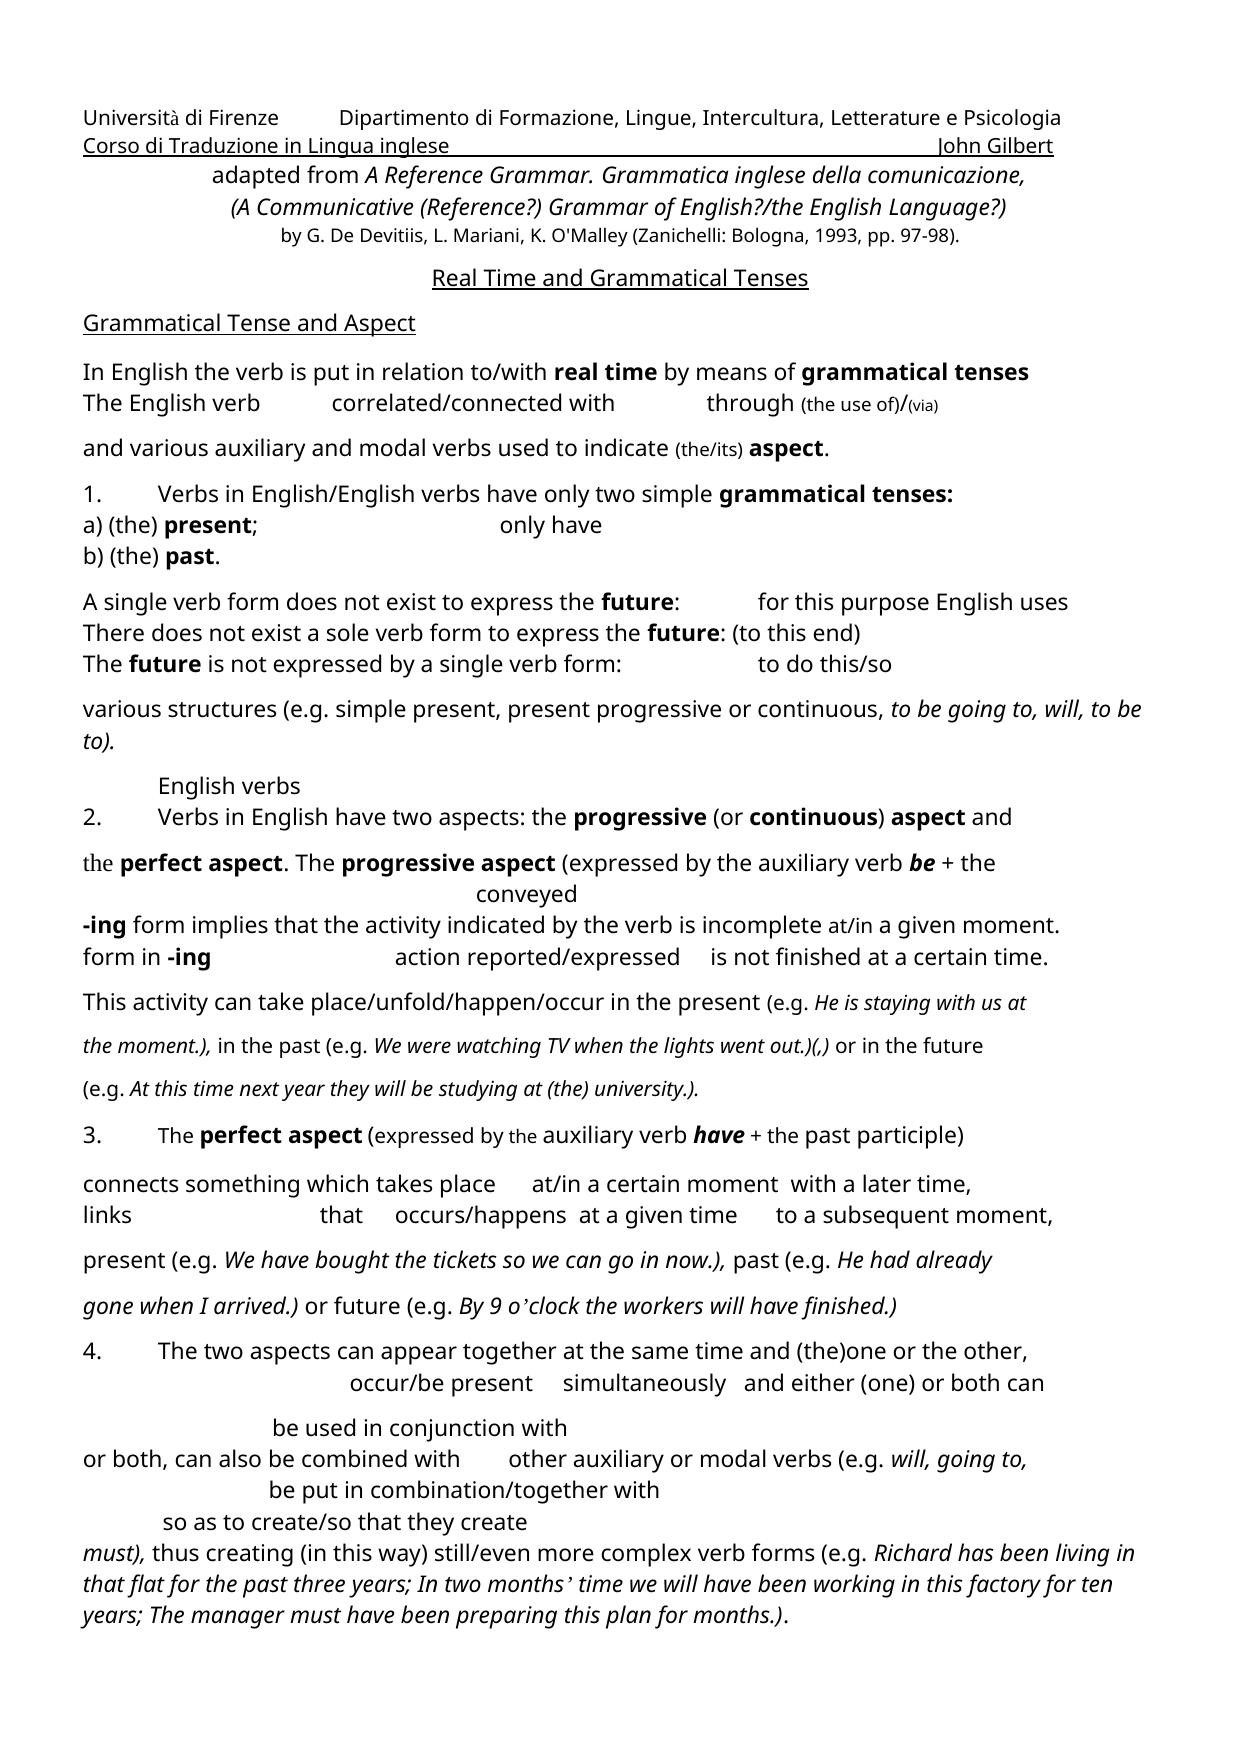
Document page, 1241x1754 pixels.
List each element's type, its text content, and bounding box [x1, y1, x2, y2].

text (e.g. At this time next year they will be studying at (the) university.). [83, 1074, 1157, 1102]
text This activity can take place/unfold/happen/occur in the present (e.g. He is staying with us at [83, 986, 1157, 1017]
text conveyed [83, 878, 1157, 909]
text so as to create/so that they create [83, 1506, 1157, 1537]
text or both, can also be combined with other auxiliary or modal verbs (e.g. will, going to, [83, 1443, 1157, 1474]
text 2. Verbs in English have two aspects: the progressive (or continuous) aspect and [83, 801, 1157, 832]
text be used in conjunction with [83, 1412, 1157, 1443]
text 4. The two aspects can appear together at the same time and (the)one or the other, [83, 1335, 1157, 1366]
text must), thus creating (in this way) still/even more complex verb forms (e.g. Richard has been living in that flat for the past three years; In two months’ time we will have been working in this factory for ten years; The manager must have been preparing this plan for months.). [83, 1537, 1157, 1631]
text Grammatical Tense and Aspect [83, 307, 1157, 338]
text present (e.g. We have bought the tickets so we can go in now.), past (e.g. He had already [83, 1244, 1157, 1276]
text occur/be present simultaneously and either (one) or both can [83, 1366, 1157, 1398]
text by G. De Devitiis, L. Mariani, K. O'Malley (Zanichelli: Bologna, 1993, pp. 97-98). [83, 222, 1157, 247]
text and various auxiliary and modal verbs used to indicate (the/its) aspect. [83, 432, 1157, 463]
text b) (the) past. [83, 540, 1157, 571]
text Real Time and Grammatical Tenses [83, 262, 1157, 293]
text The English verb correlated/connected with through (the use of)/(via) [83, 387, 1157, 418]
text the perfect aspect. The progressive aspect (expressed by the auxiliary verb be + the [83, 847, 1157, 878]
text adapted from A Reference Grammar. Grammatica inglese della comunicazione, [83, 159, 1157, 191]
text links that occurs/happens at a given time to a subsequent moment, [83, 1199, 1157, 1230]
text be put in combination/together with [83, 1474, 1157, 1506]
text There does not exist a sole verb form to express the future: (to this end) [83, 617, 1157, 648]
text In English the verb is put in relation to/with real time by means of grammatical tenses [83, 355, 1157, 387]
text A single verb form does not exist to express the future: for this purpose English uses [83, 585, 1157, 617]
text Università di Firenze Dipartimento di Formazione, Lingue, Intercultura, Letterature e Psicologia [83, 103, 1157, 131]
text gone when I arrived.) or future (e.g. By 9 o’clock the workers will have finished.) [83, 1290, 1157, 1321]
text The future is not expressed by a single verb form: to do this/so [83, 648, 1157, 679]
text 1. Verbs in English/English verbs have only two simple grammatical tenses: [83, 477, 1157, 509]
text -ing form implies that the activity indicated by the verb is incomplete at/in a given moment. [83, 909, 1157, 940]
text 3. The perfect aspect (expressed by the auxiliary verb have + the past participle) [83, 1119, 1157, 1151]
text connects something which takes place at/in a certain moment with a later time, [83, 1168, 1157, 1199]
text Corso di Traduzione in Lingua inglese John Gilbert [83, 131, 1157, 159]
text various structures (e.g. simple present, present progressive or continuous, to be going to, will, to be to). [83, 693, 1157, 756]
text English verbs [83, 770, 1157, 801]
text the moment.), in the past (e.g. We were watching TV when the lights went out.)(,) or in the future [83, 1031, 1157, 1060]
text form in -ing action reported/expressed is not finished at a certain time. [83, 940, 1157, 972]
text (A Communicative (Reference?) Grammar of English?/the English Language?) [83, 191, 1157, 222]
text a) (the) present; only have [83, 509, 1157, 540]
